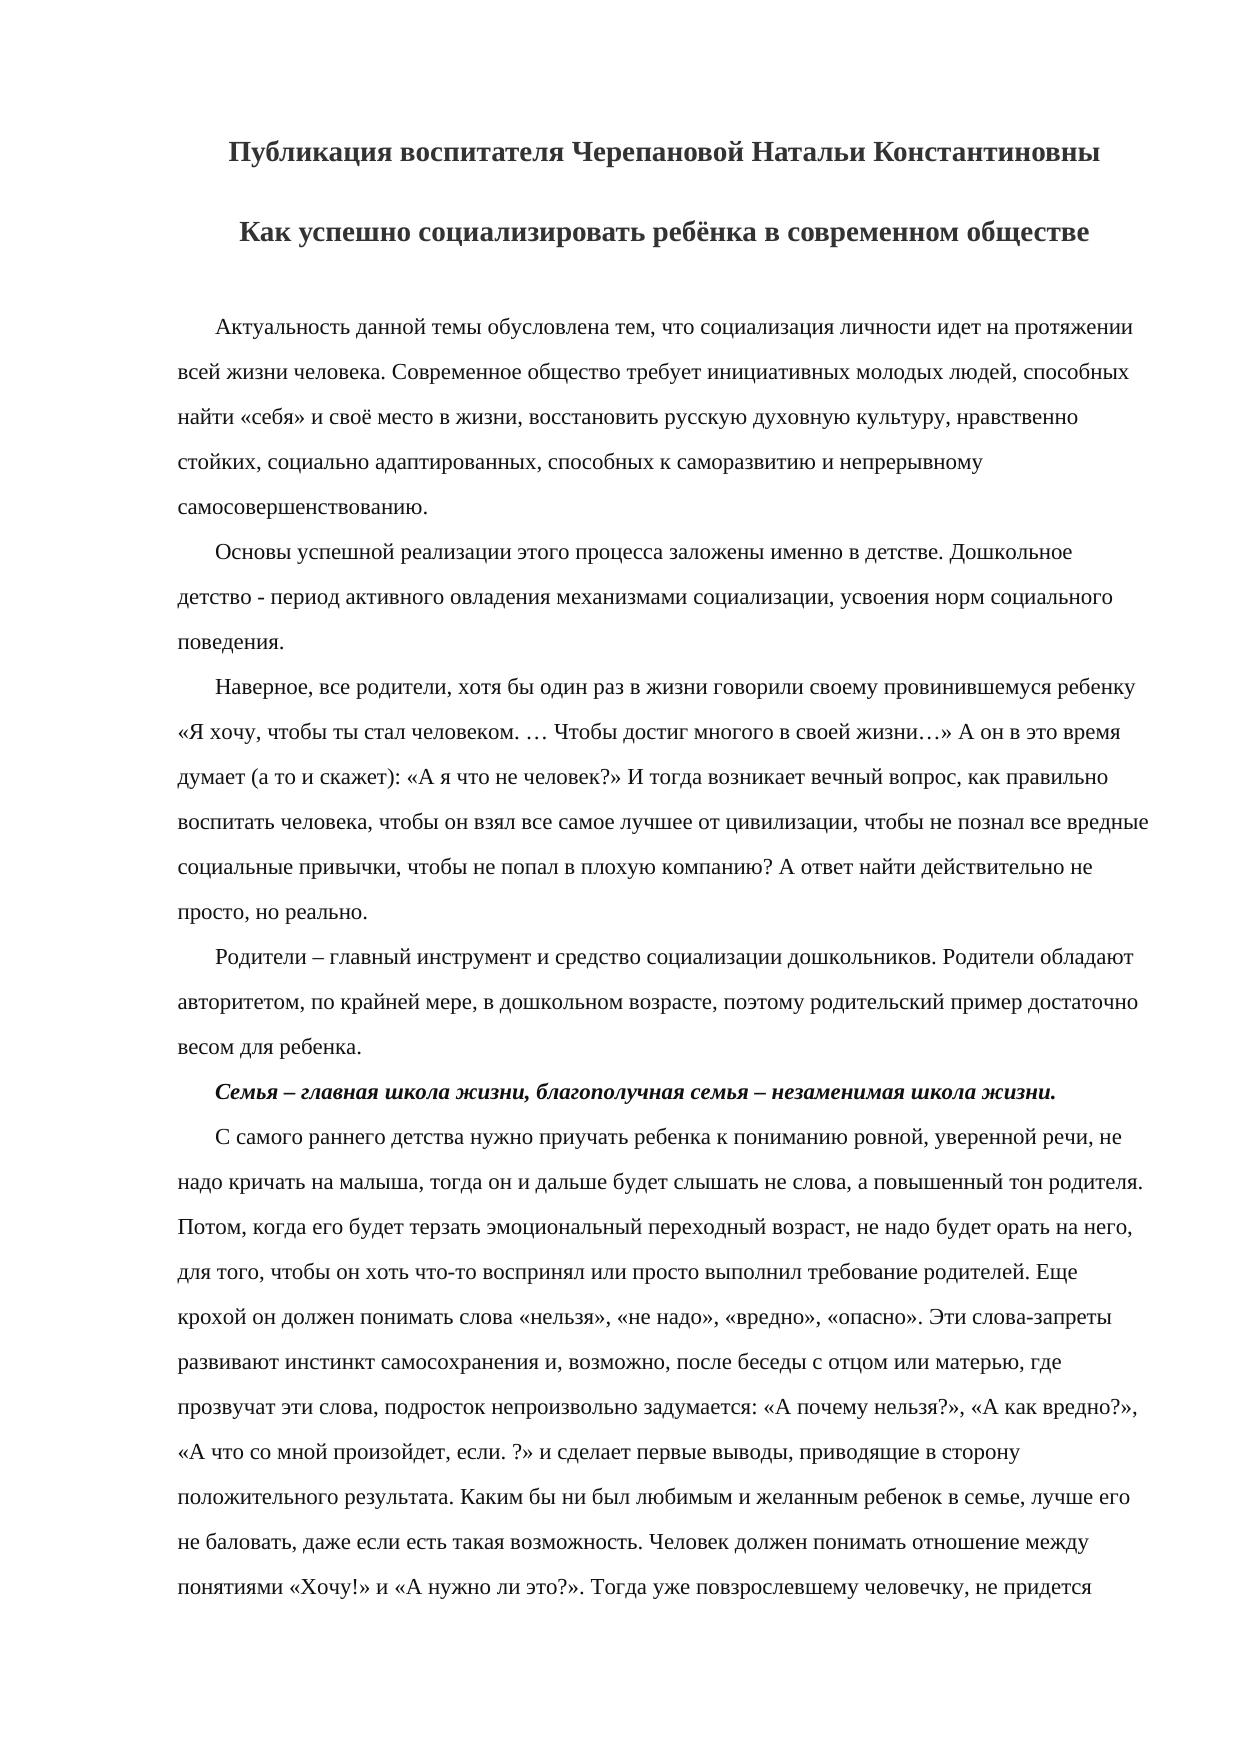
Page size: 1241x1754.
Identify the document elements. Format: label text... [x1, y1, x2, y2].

text Публикация воспитателя Черепановой Натальи Константиновны [177, 134, 1152, 167]
text Семья – главная школа жизни, благополучная семья – незаменимая школа жизни. [177, 1059, 1152, 1104]
text Основы успешной реализации этого процесса заложены именно в детстве. Дошкольное детство - период активного овладения механизмами социализации, усвоения норм социального поведения. [177, 519, 1152, 654]
text Актуальность данной темы обусловлена тем, что социализация личности идет на протяжении всей жизни человека. Современное общество требует инициативных молодых людей, способных найти «себя» и своё место в жизни, восстановить русскую духовную культуру, нравственно стойких, социально адаптированных, способных к саморазвитию и непрерывному самосовершенствованию. [177, 294, 1152, 519]
text Наверное, все родители, хотя бы один раз в жизни говорили своему провинившемуся ребенку «Я хочу, чтобы ты стал человеком. … Чтобы достиг многого в своей жизни…» А он в это время думает (а то и скажет): «А я что не человек?» И тогда возникает вечный вопрос, как правильно воспитать человека, чтобы он взял все самое лучшее от цивилизации, чтобы не познал все вредные социальные привычки, чтобы не попал в плохую компанию? А ответ найти действительно не просто, но реально. [177, 654, 1152, 924]
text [177, 1104, 1152, 1599]
text Как успешно социализировать ребёнка в современном обществе [177, 214, 1152, 248]
text Родители – главный инструмент и средство социализации дошкольников. Родители обладают авторитетом, по крайней мере, в дошкольном возрасте, поэтому родительский пример достаточно весом для ребенка. [177, 924, 1152, 1059]
